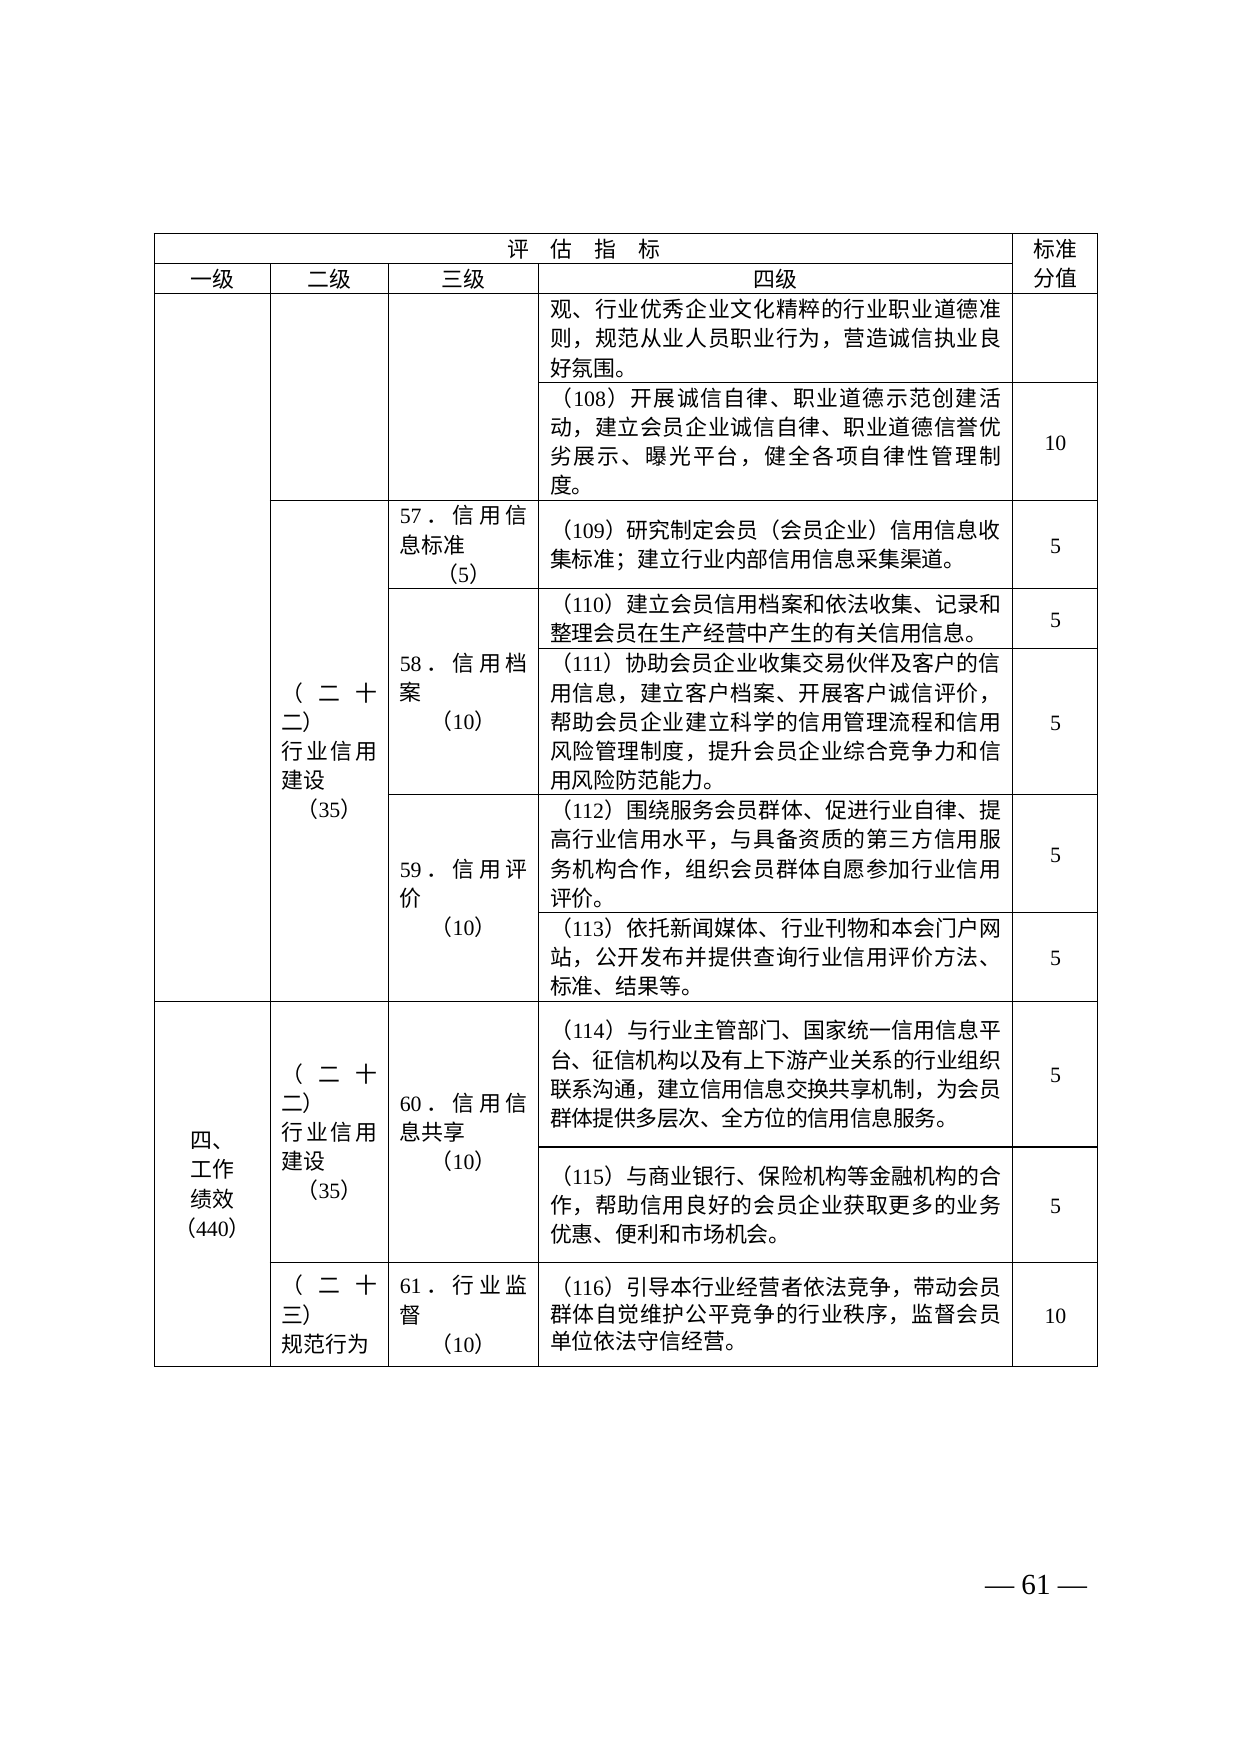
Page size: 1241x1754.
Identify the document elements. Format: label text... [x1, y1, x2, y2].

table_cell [539, 294, 1012, 382]
table_cell 5 [1013, 913, 1097, 1001]
table_cell 58．信用档案 （10） [389, 589, 538, 794]
table_cell 5 [1013, 589, 1097, 647]
table_cell （111）协助会员企业收集交易伙伴及客户的信用信息，建立客户档案、开展客户诚信评价，帮助会员企业建立科学的信用管理流程和信用风险管理制度，提升会员企业综合竞争力和信用风险防范能力。 [539, 649, 1012, 794]
table_cell 二级 [271, 264, 388, 293]
table_header 标准 分值 [1013, 234, 1097, 293]
table_cell 四级 [539, 264, 1012, 293]
table_cell 5 [1013, 1002, 1097, 1146]
table_cell （二十三） 规范行为 （20） [271, 1263, 388, 1366]
table_cell （二十二） 行业信用建设 （35） [271, 1002, 388, 1262]
table_cell 5 [1013, 1148, 1097, 1262]
table_cell （112）围绕服务会员群体、促进行业自律、提高行业信用水平，与具备资质的第三方信用服务机构合作，组织会员群体自愿参加行业信用评价。 [539, 795, 1012, 912]
table_cell （109）研究制定会员（会员企业）信用信息收集标准；建立行业内部信用信息采集渠道。 [539, 501, 1012, 588]
table_cell 10 [1013, 383, 1097, 499]
table_header 评 估 指 标 [155, 234, 1012, 263]
table_cell 10 [1013, 1263, 1097, 1366]
table_cell （116）引导本行业经营者依法竞争，带动会员群体自觉维护公平竞争的行业秩序，监督会员单位依法守信经营。 [539, 1263, 1012, 1366]
table_cell （113）依托新闻媒体、行业刊物和本会门户网站，公开发布并提供查询行业信用评价方法、标准、结果等。 [539, 913, 1012, 1001]
table_cell 57．信用信息标准 （5） [389, 501, 538, 588]
table_cell 5 [1013, 649, 1097, 794]
table_cell （114）与行业主管部门、国家统一信用信息平台、征信机构以及有上下游产业关系的行业组织联系沟通，建立信用信息交换共享机制，为会员群体提供多层次、全方位的信用信息服务。 [539, 1002, 1012, 1146]
table_cell （二十二） 行业信用建设 （35） [271, 501, 388, 1001]
table_cell 三级 [389, 264, 538, 293]
table_cell （108）开展诚信自律、职业道德示范创建活动，建立会员企业诚信自律、职业道德信誉优劣展示、曝光平台，健全各项自律性管理制度。 [539, 383, 1012, 499]
table_cell （115）与商业银行、保险机构等金融机构的合作，帮助信用良好的会员企业获取更多的业务优惠、便利和市场机会。 [539, 1148, 1012, 1262]
table_cell 61．行业监督 （10） [389, 1263, 538, 1366]
table_cell 四、 工作 绩效 （440） [155, 1002, 270, 1366]
table_cell 一级 [155, 264, 270, 293]
table_cell 5 [1013, 501, 1097, 588]
table_cell 59．信用评价 （10） [389, 795, 538, 1001]
table_cell 5 [1013, 795, 1097, 912]
table_cell 60．信用信息共享 （10） [389, 1002, 538, 1262]
table_cell 5 [1013, 294, 1097, 382]
table_cell （110）建立会员信用档案和依法收集、记录和整理会员在生产经营中产生的有关信用信息。 [539, 589, 1012, 647]
